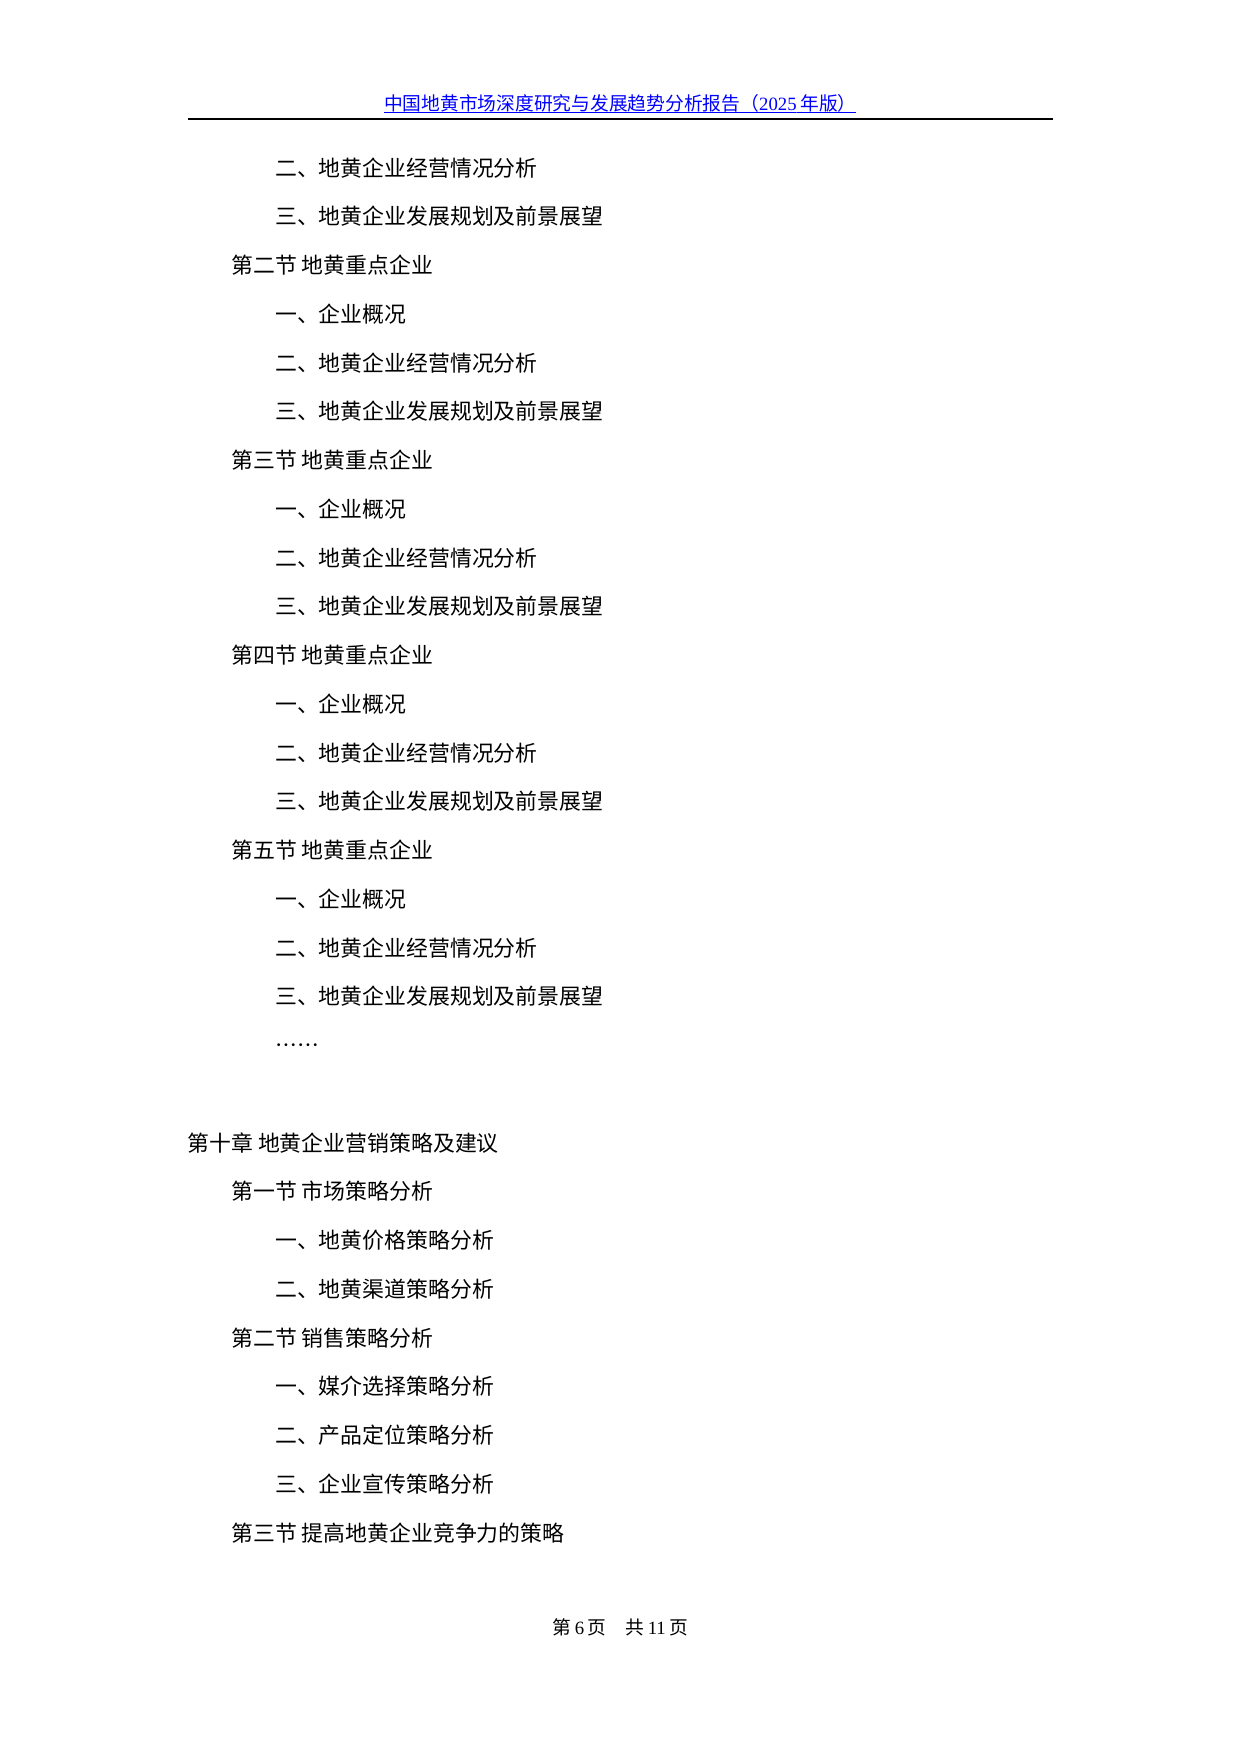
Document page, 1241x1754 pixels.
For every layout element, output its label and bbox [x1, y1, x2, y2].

text [187, 150, 1053, 1548]
